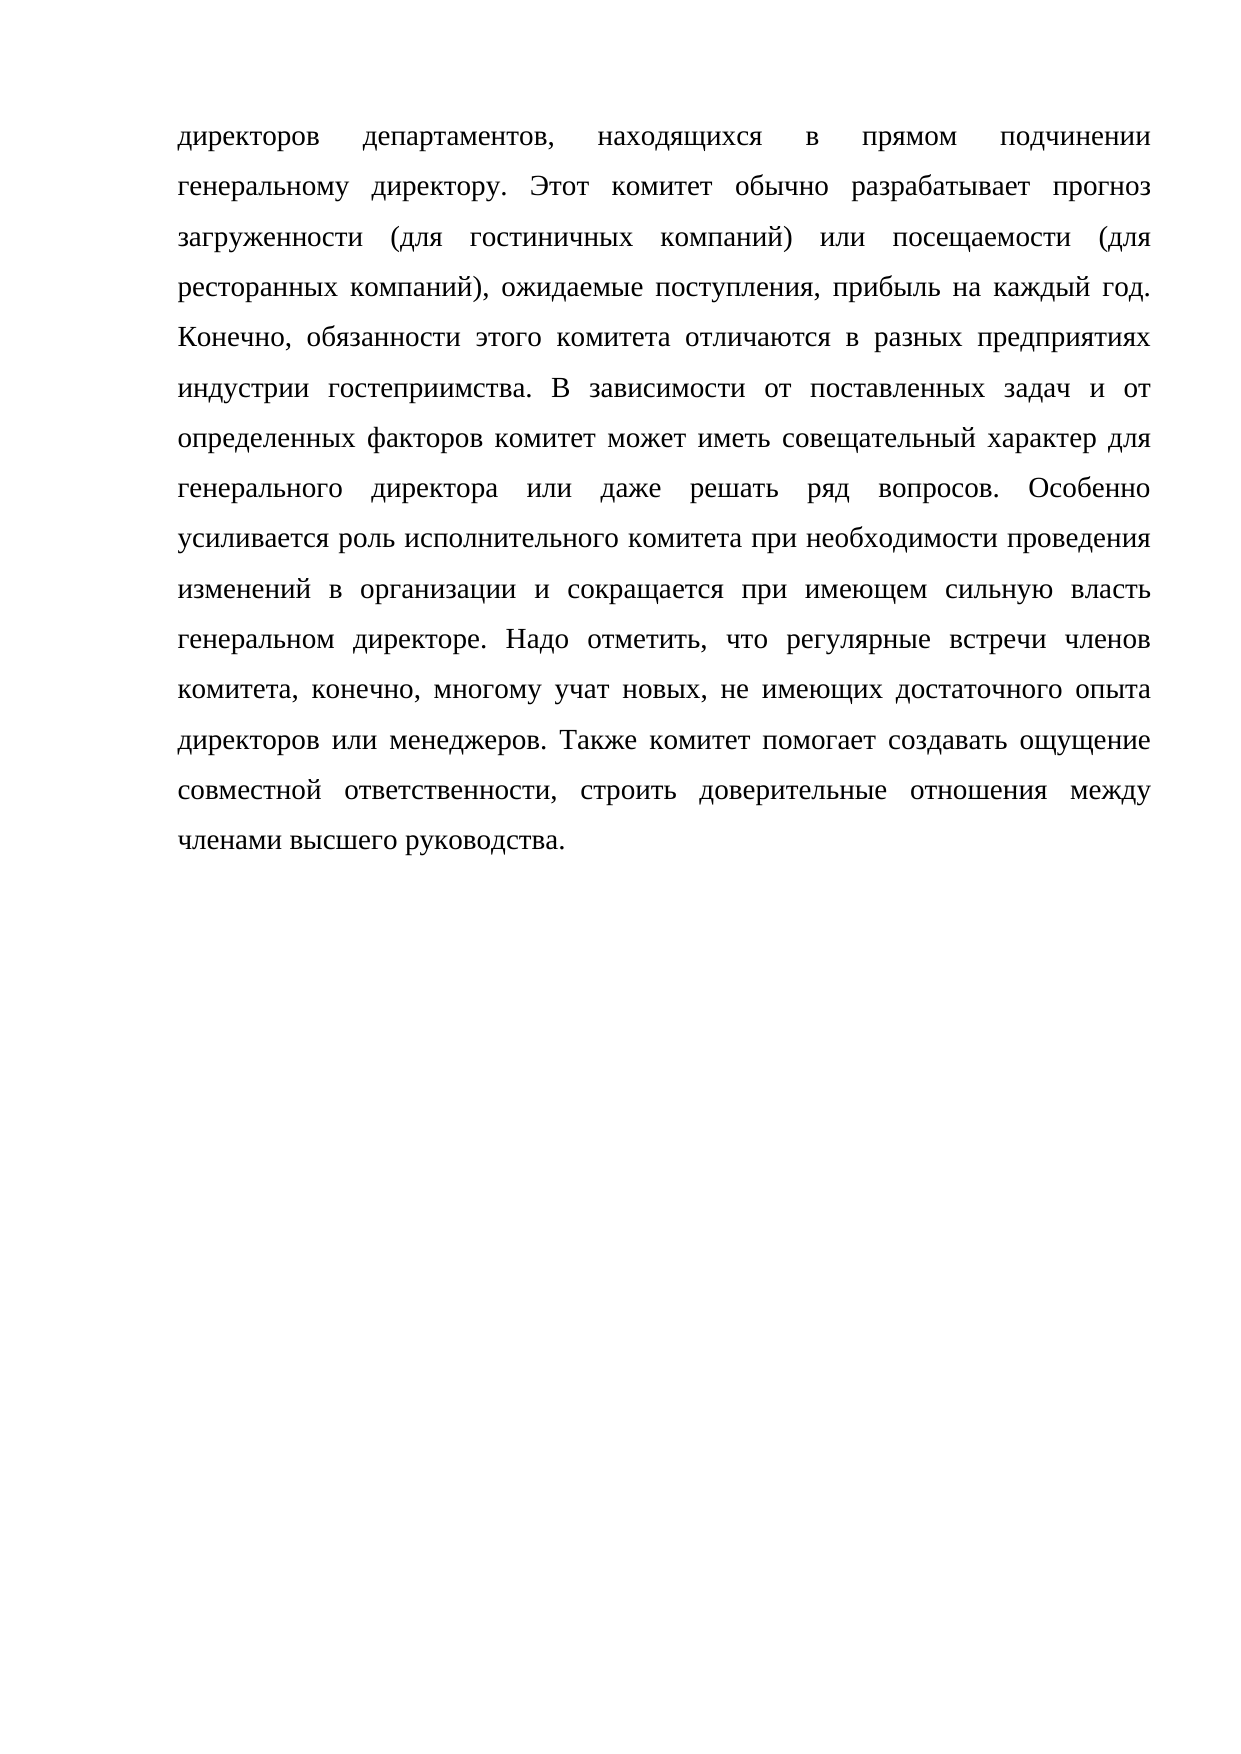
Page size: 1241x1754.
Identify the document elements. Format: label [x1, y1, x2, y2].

text [177, 118, 1152, 856]
